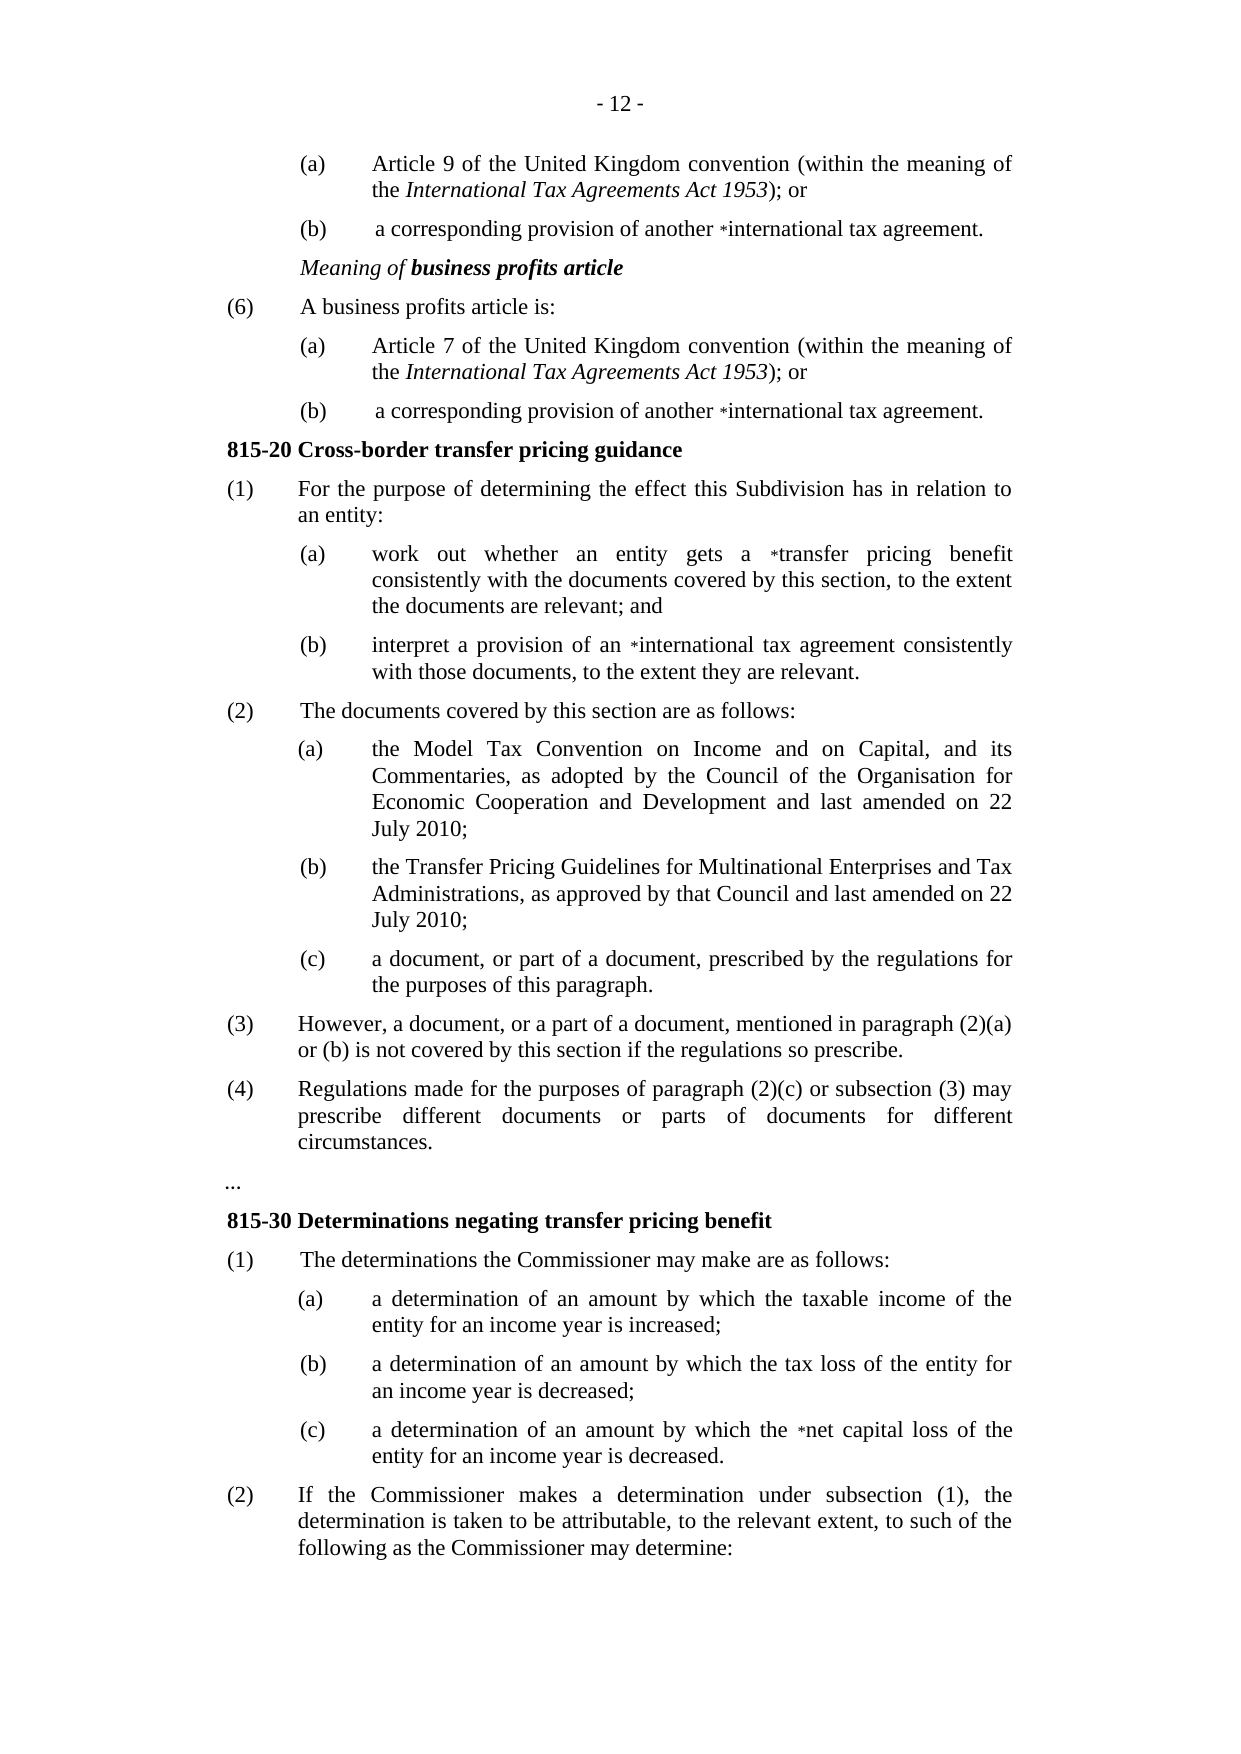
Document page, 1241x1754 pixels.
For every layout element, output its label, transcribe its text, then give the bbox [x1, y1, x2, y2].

text 815-30 Determinations negating transfer pricing benefit [227, 1207, 1013, 1234]
text (3) However, a document, or a part of a document, mentioned in paragraph (2)(a) or (b) is not covered by this section if the regulations so prescribe. [227, 1010, 1013, 1063]
text (b) a corresponding provision of another *international tax agreement. [300, 397, 1013, 423]
text (b) interpret a provision of an *international tax agreement consistently with those documents, to the extent they are relevant. [300, 631, 1013, 684]
text (b) the Transfer Pricing Guidelines for Multinational Enterprises and Tax Administrations, as approved by that Council and last amended on 22 July 2010; [300, 853, 1013, 932]
text (1) The determinations the Commissioner may make are as follows: [227, 1246, 1013, 1273]
text (a) a determination of an amount by which the taxable income of the entity for an income year is increased; [298, 1285, 1013, 1338]
text (4) Regulations made for the purposes of paragraph (2)(c) or subsection (3) may prescribe different documents or parts of documents for different circumstances. [227, 1075, 1013, 1154]
text 815-20 Cross-border transfer pricing guidance [227, 436, 1013, 462]
text (c) a document, or part of a document, prescribed by the regulations for the purposes of this paragraph. [300, 945, 1013, 998]
text (a) Article 9 of the United Kingdom convention (within the meaning of the International Tax Agreements Act 1953); or [300, 150, 1013, 203]
text (6) A business profits article is: [227, 293, 1013, 319]
text (c) a determination of an amount by which the *net capital loss of the entity for an income year is decreased. [300, 1416, 1013, 1468]
text (a) work out whether an entity gets a *transfer pricing benefit consistently with the documents covered by this section, to the extent the documents are relevant; and [300, 540, 1013, 619]
text (1) For the purpose of determining the effect this Subdivision has in relation to an entity: [227, 475, 1013, 527]
text (a) the Model Tax Convention on Income and on Capital, and its Commentaries, as adopted by the Council of the Organisation for Economic Cooperation and Development and last amended on 22 July 2010; [298, 736, 1013, 841]
text Meaning of business profits article [227, 254, 1013, 280]
text (2) If the Commissioner makes a determination under subsection (1), the determination is taken to be attributable, to the relevant extent, to such of the following as the Commissioner may determine: [227, 1481, 1013, 1560]
text (b) a corresponding provision of another *international tax agreement. [300, 215, 1013, 242]
text (b) a determination of an amount by which the tax loss of the entity for an income year is decreased; [300, 1350, 1013, 1403]
text (a) Article 7 of the United Kingdom convention (within the meaning of the International Tax Agreements Act 1953); or [300, 332, 1013, 384]
text … [225, 1167, 1090, 1195]
text (2) The documents covered by this section are as follows: [227, 697, 1013, 723]
